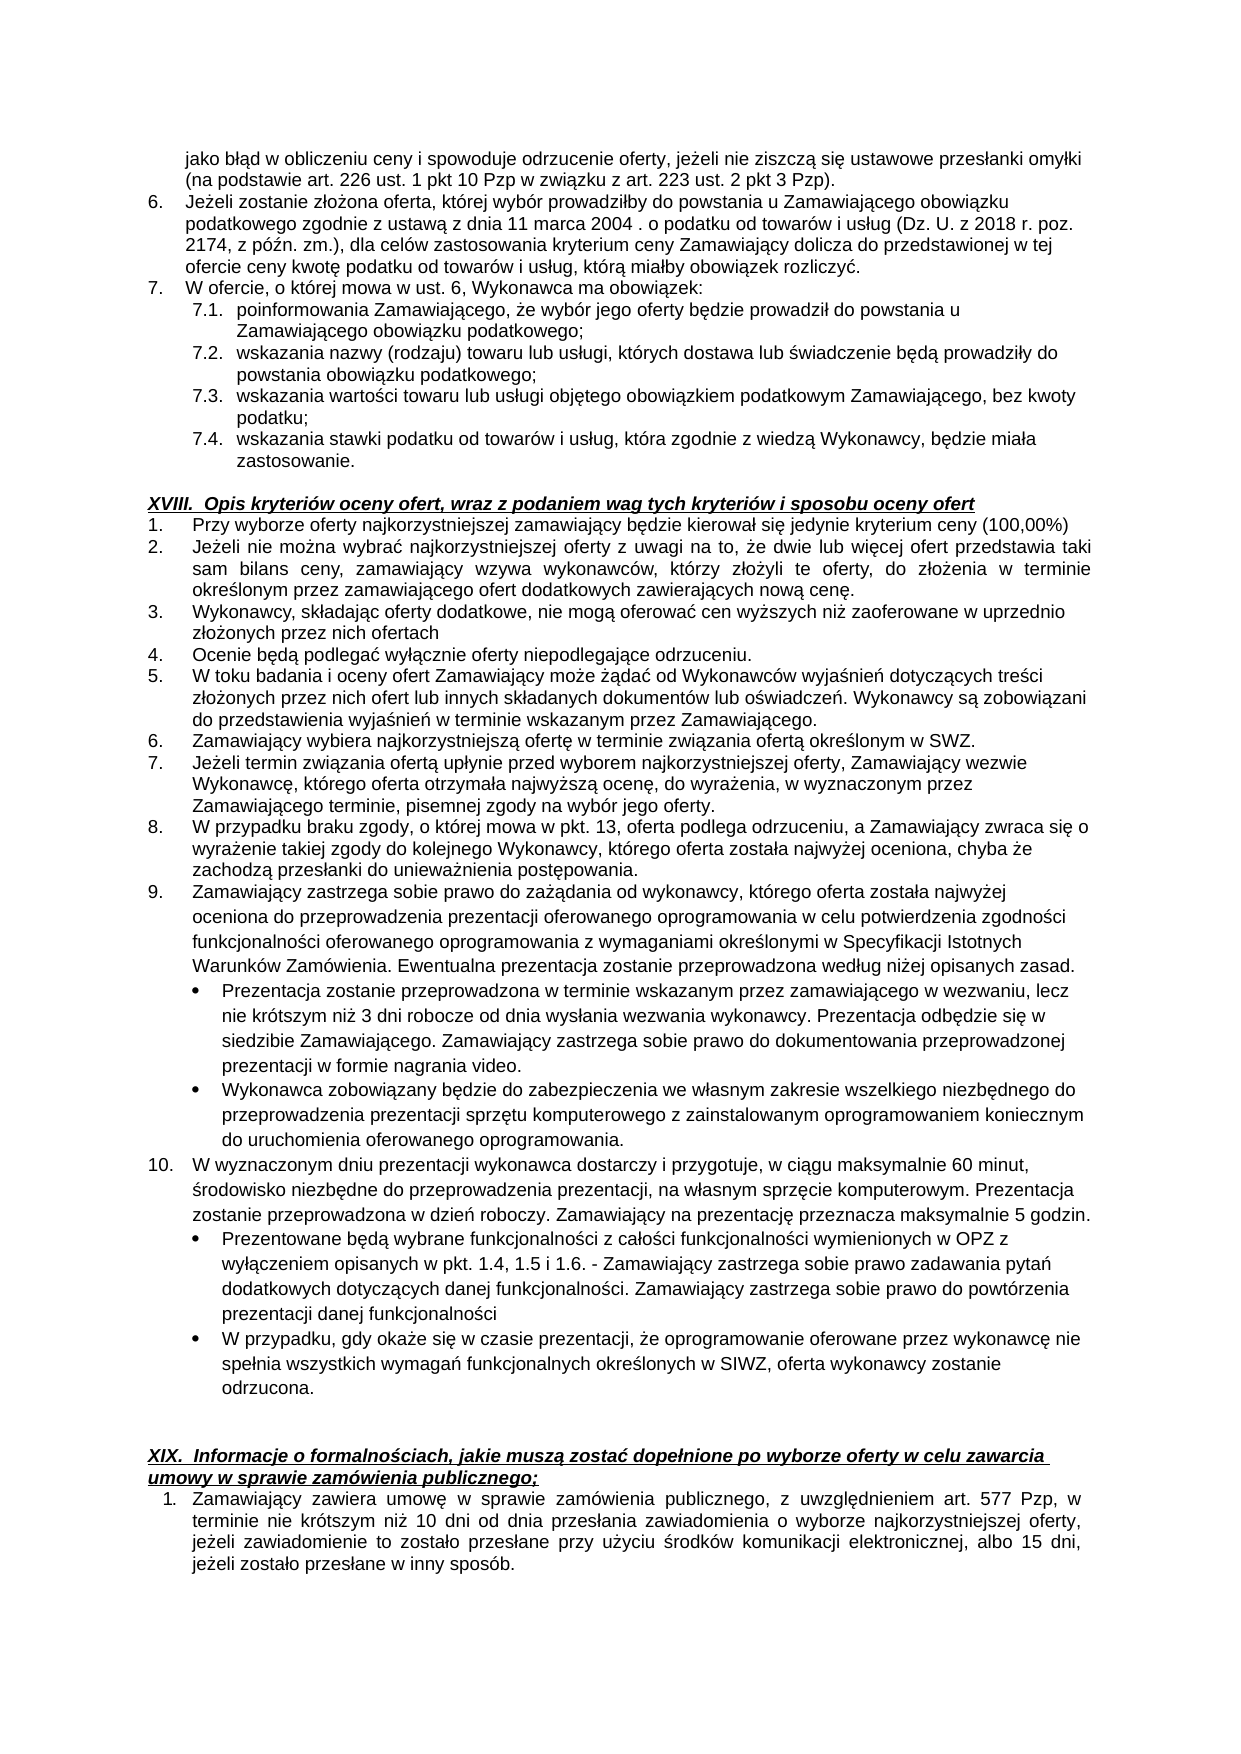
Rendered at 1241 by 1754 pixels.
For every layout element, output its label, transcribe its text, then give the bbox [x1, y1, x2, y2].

list W wyznaczonym dniu prezentacji wykonawca dostarczy i przygotuje, w ciągu maksymalnie 60 minut, środowisko niezbędne do przeprowadzenia prezentacji, na własnym sprzęcie komputerowym. Prezentacja zostanie przeprowadzona w dzień roboczy. Zamawiający na prezentację przeznacza maksymalnie 5 godzin. [148, 1154, 1092, 1225]
list Wykonawca zobowiązany będzie do zabezpieczenia we własnym zakresie wszelkiego niezbędnego do przeprowadzenia prezentacji sprzętu komputerowego z zainstalowanym oprogramowaniem koniecznym do uruchomienia oferowanego oprogramowania. [192, 1079, 1092, 1151]
list Ocenie będą podlegać wyłącznie oferty niepodlegające odrzuceniu. [148, 644, 1092, 665]
list Prezentowane będą wybrane funkcjonalności z całości funkcjonalności wymienionych w OPZ z wyłączeniem opisanych w pkt. 1.4, 1.5 i 1.6. - Zamawiający zastrzega sobie prawo zadawania pytań dodatkowych dotyczących danej funkcjonalności. Zamawiający zastrzega sobie prawo do powtórzenia prezentacji danej funkcjonalności [192, 1228, 1092, 1324]
text XVIII. Opis kryteriów oceny ofert, wraz z podaniem wag tych kryteriów i sposobu oceny ofert [148, 493, 1092, 514]
list Jeżeli zostanie złożona oferta, której wybór prowadziłby do powstania u Zamawiającego obowiązku podatkowego zgodnie z ustawą z dnia 11 marca 2004 . o podatku od towarów i usług (Dz. U. z 2018 r. poz. 2174, z późn. zm.), dla celów zastosowania kryterium ceny Zamawiający dolicza do przedstawionej w tej ofercie ceny kwotę podatku od towarów i usług, którą miałby obowiązek rozliczyć. [148, 191, 1092, 277]
list Zamawiający wybiera najkorzystniejszą ofertę w terminie związania ofertą określonym w SWZ. [148, 730, 1092, 751]
list W przypadku, gdy okaże się w czasie prezentacji, że oprogramowanie oferowane przez wykonawcę nie spełnia wszystkich wymagań funkcjonalnych określonych w SIWZ, oferta wykonawcy zostanie odrzucona. [192, 1327, 1092, 1399]
list Jeżeli termin związania ofertą upłynie przed wyborem najkorzystniejszej oferty, Zamawiający wezwie Wykonawcę, którego oferta otrzymała najwyższą ocenę, do wyrażenia, w wyznaczonym przez Zamawiającego terminie, pisemnej zgody na wybór jego oferty. [148, 751, 1092, 816]
list poinformowania Zamawiającego, że wybór jego oferty będzie prowadził do powstania u Zamawiającego obowiązku podatkowego; [192, 299, 1092, 342]
list Przy wyborze oferty najkorzystniejszej zamawiający będzie kierował się jedynie kryterium ceny (100,00%) [148, 514, 1092, 536]
list wskazania wartości towaru lub usługi objętego obowiązkiem podatkowym Zamawiającego, bez kwoty podatku; [192, 385, 1092, 428]
text XIX. Informacje o formalnościach, jakie muszą zostać dopełnione po wyborze oferty w celu zawarcia umowy w sprawie zamówienia publicznego; [148, 1445, 1092, 1488]
list wskazania stawki podatku od towarów i usług, która zgodnie z wiedzą Wykonawcy, będzie miała zastosowanie. [192, 428, 1092, 471]
list W ofercie, o której mowa w ust. 6, Wykonawca ma obowiązek: [148, 277, 1092, 299]
list W toku badania i oceny ofert Zamawiający może żądać od Wykonawców wyjaśnień dotyczących treści złożonych przez nich ofert lub innych składanych dokumentów lub oświadczeń. Wykonawcy są zobowiązani do przedstawienia wyjaśnień w terminie wskazanym przez Zamawiającego. [148, 665, 1092, 730]
list Wykonawcy, składając oferty dodatkowe, nie mogą oferować cen wyższych niż zaoferowane w uprzednio złożonych przez nich ofertach [148, 601, 1092, 644]
list Zamawiający zawiera umowę w sprawie zamówienia publicznego, z uwzględnieniem art. 577 Pzp, w terminie nie krótszym niż 10 dni od dnia przesłania zawiadomienia o wyborze najkorzystniejszej oferty, jeżeli zawiadomienie to zostało przesłane przy użyciu środków komunikacji elektronicznej, albo 15 dni, jeżeli zostało przesłane w inny sposób. [162, 1488, 1081, 1574]
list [148, 148, 1092, 191]
list W przypadku braku zgody, o której mowa w pkt. 13, oferta podlega odrzuceniu, a Zamawiający zwraca się o wyrażenie takiej zgody do kolejnego Wykonawcy, którego oferta została najwyżej oceniona, chyba że zachodzą przesłanki do unieważnienia postępowania. [148, 816, 1092, 881]
list Zamawiający zastrzega sobie prawo do zażądania od wykonawcy, którego oferta została najwyżej oceniona do przeprowadzenia prezentacji oferowanego oprogramowania w celu potwierdzenia zgodności funkcjonalności oferowanego oprogramowania z wymaganiami określonymi w Specyfikacji Istotnych Warunków Zamówienia. Ewentualna prezentacja zostanie przeprowadzona według niżej opisanych zasad. [148, 881, 1092, 977]
list Prezentacja zostanie przeprowadzona w terminie wskazanym przez zamawiającego w wezwaniu, lecz nie krótszym niż 3 dni robocze od dnia wysłania wezwania wykonawcy. Prezentacja odbędzie się w siedzibie Zamawiającego. Zamawiający zastrzega sobie prawo do dokumentowania przeprowadzonej prezentacji w formie nagrania video. [192, 980, 1092, 1076]
list Jeżeli nie można wybrać najkorzystniejszej oferty z uwagi na to, że dwie lub więcej ofert przedstawia taki sam bilans ceny, zamawiający wzywa wykonawców, którzy złożyli te oferty, do złożenia w terminie określonym przez zamawiającego ofert dodatkowych zawierających nową cenę. [148, 536, 1092, 601]
list wskazania nazwy (rodzaju) towaru lub usługi, których dostawa lub świadczenie będą prowadziły do powstania obowiązku podatkowego; [192, 342, 1092, 385]
